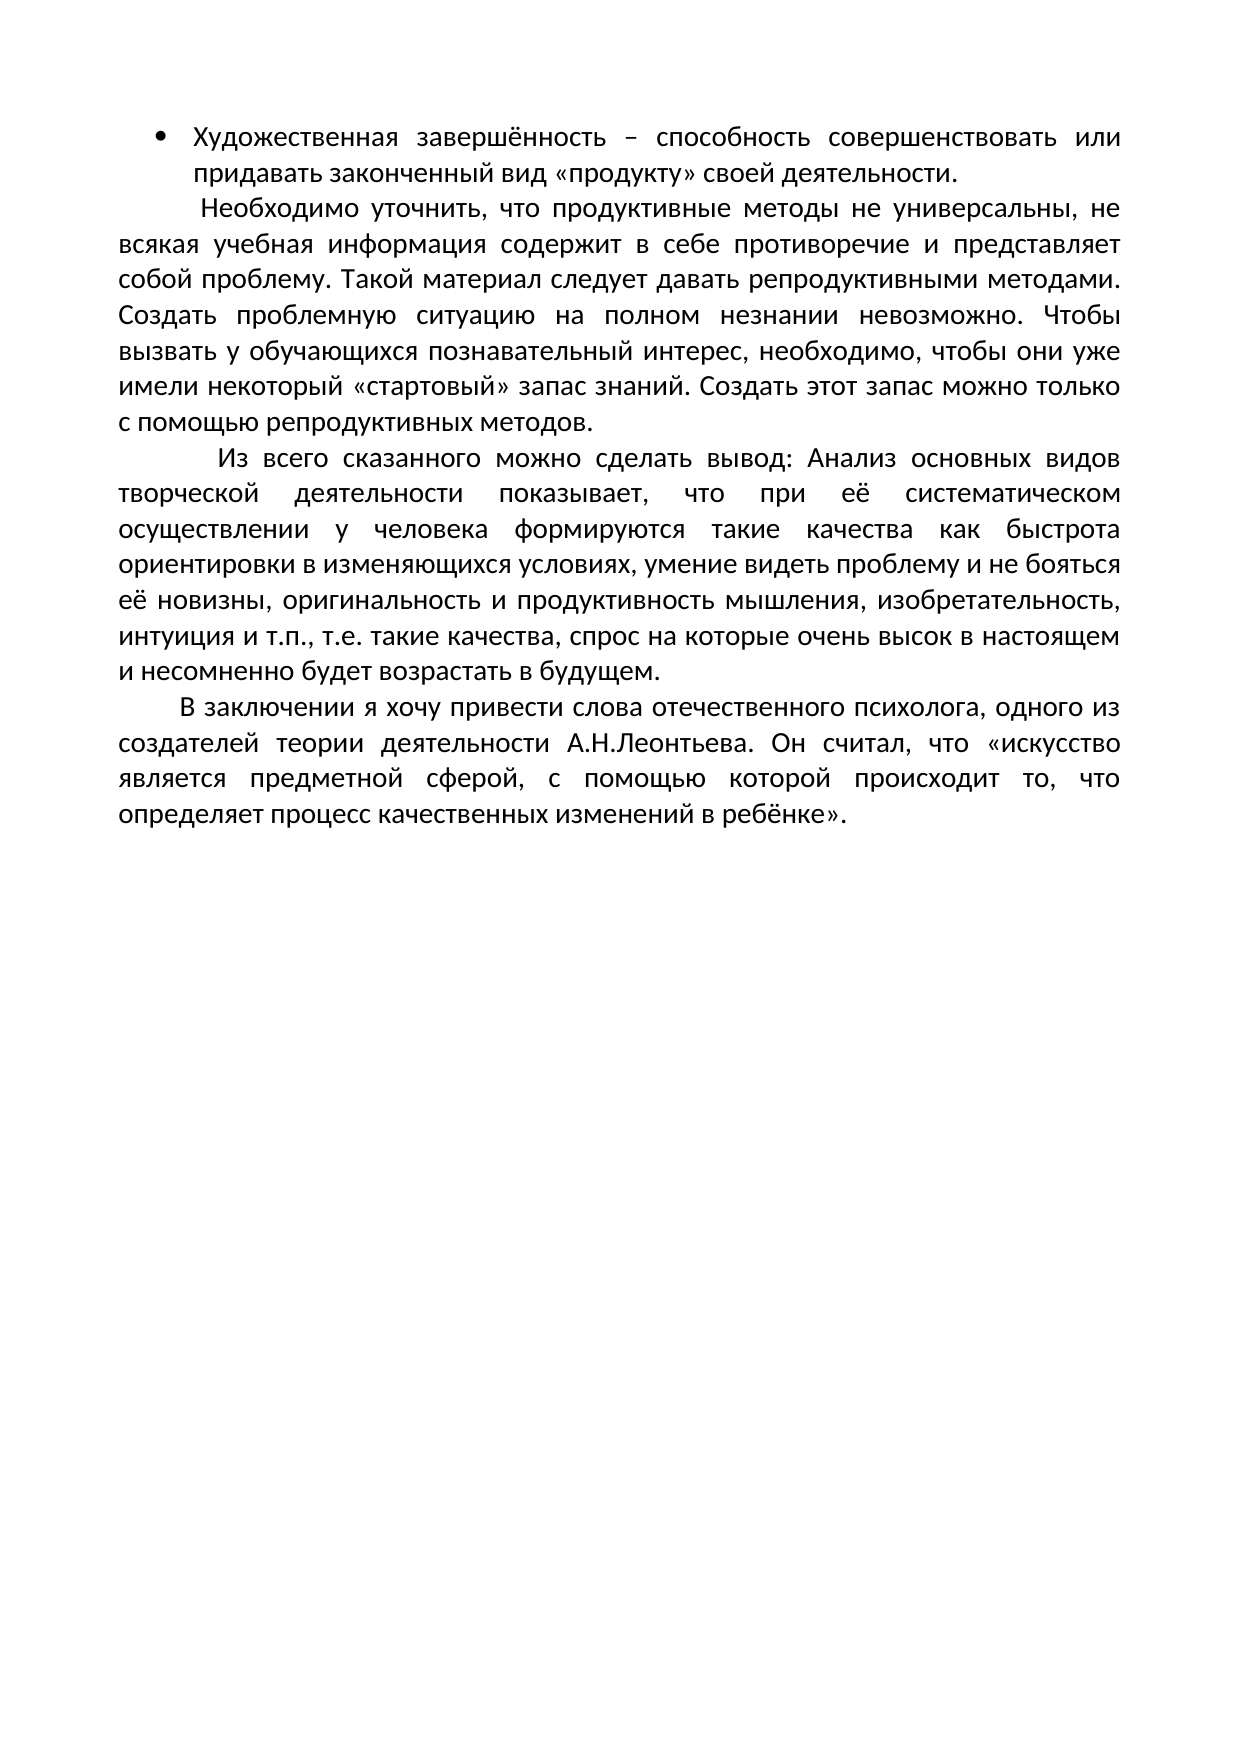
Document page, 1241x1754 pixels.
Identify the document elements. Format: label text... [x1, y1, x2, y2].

text Необходимо уточнить, что продуктивные методы не универсальны, не всякая учебная информация содержит в себе противоречие и представляет собой проблему. Такой материал следует давать репродуктивными методами. Создать проблемную ситуацию на полном незнании невозможно. Чтобы вызвать у обучающихся познавательный интерес, необходимо, чтобы они уже имели некоторый «стартовый» запас знаний. Создать этот запас можно только с помощью репродуктивных методов. [118, 189, 1122, 439]
text В заключении я хочу привести слова отечественного психолога, одного из создателей теории деятельности А.Н.Леонтьева. Он считал, что «искусство является предметной сферой, с помощью которой происходит то, что определяет процесс качественных изменений в ребёнке». [118, 688, 1122, 831]
text Из всего сказанного можно сделать вывод: Анализ основных видов творческой деятельности показывает, что при её систематическом осуществлении у человека формируются такие качества как быстрота ориентировки в изменяющихся условиях, умение видеть проблему и не бояться её новизны, оригинальность и продуктивность мышления, изобретательность, интуиция и т.п., т.е. такие качества, спрос на которые очень высок в настоящем и несомненно будет возрастать в будущем. [118, 439, 1122, 688]
list Художественная завершённость – способность совершенствовать или придавать законченный вид «продукту» своей деятельности. [156, 118, 1122, 189]
